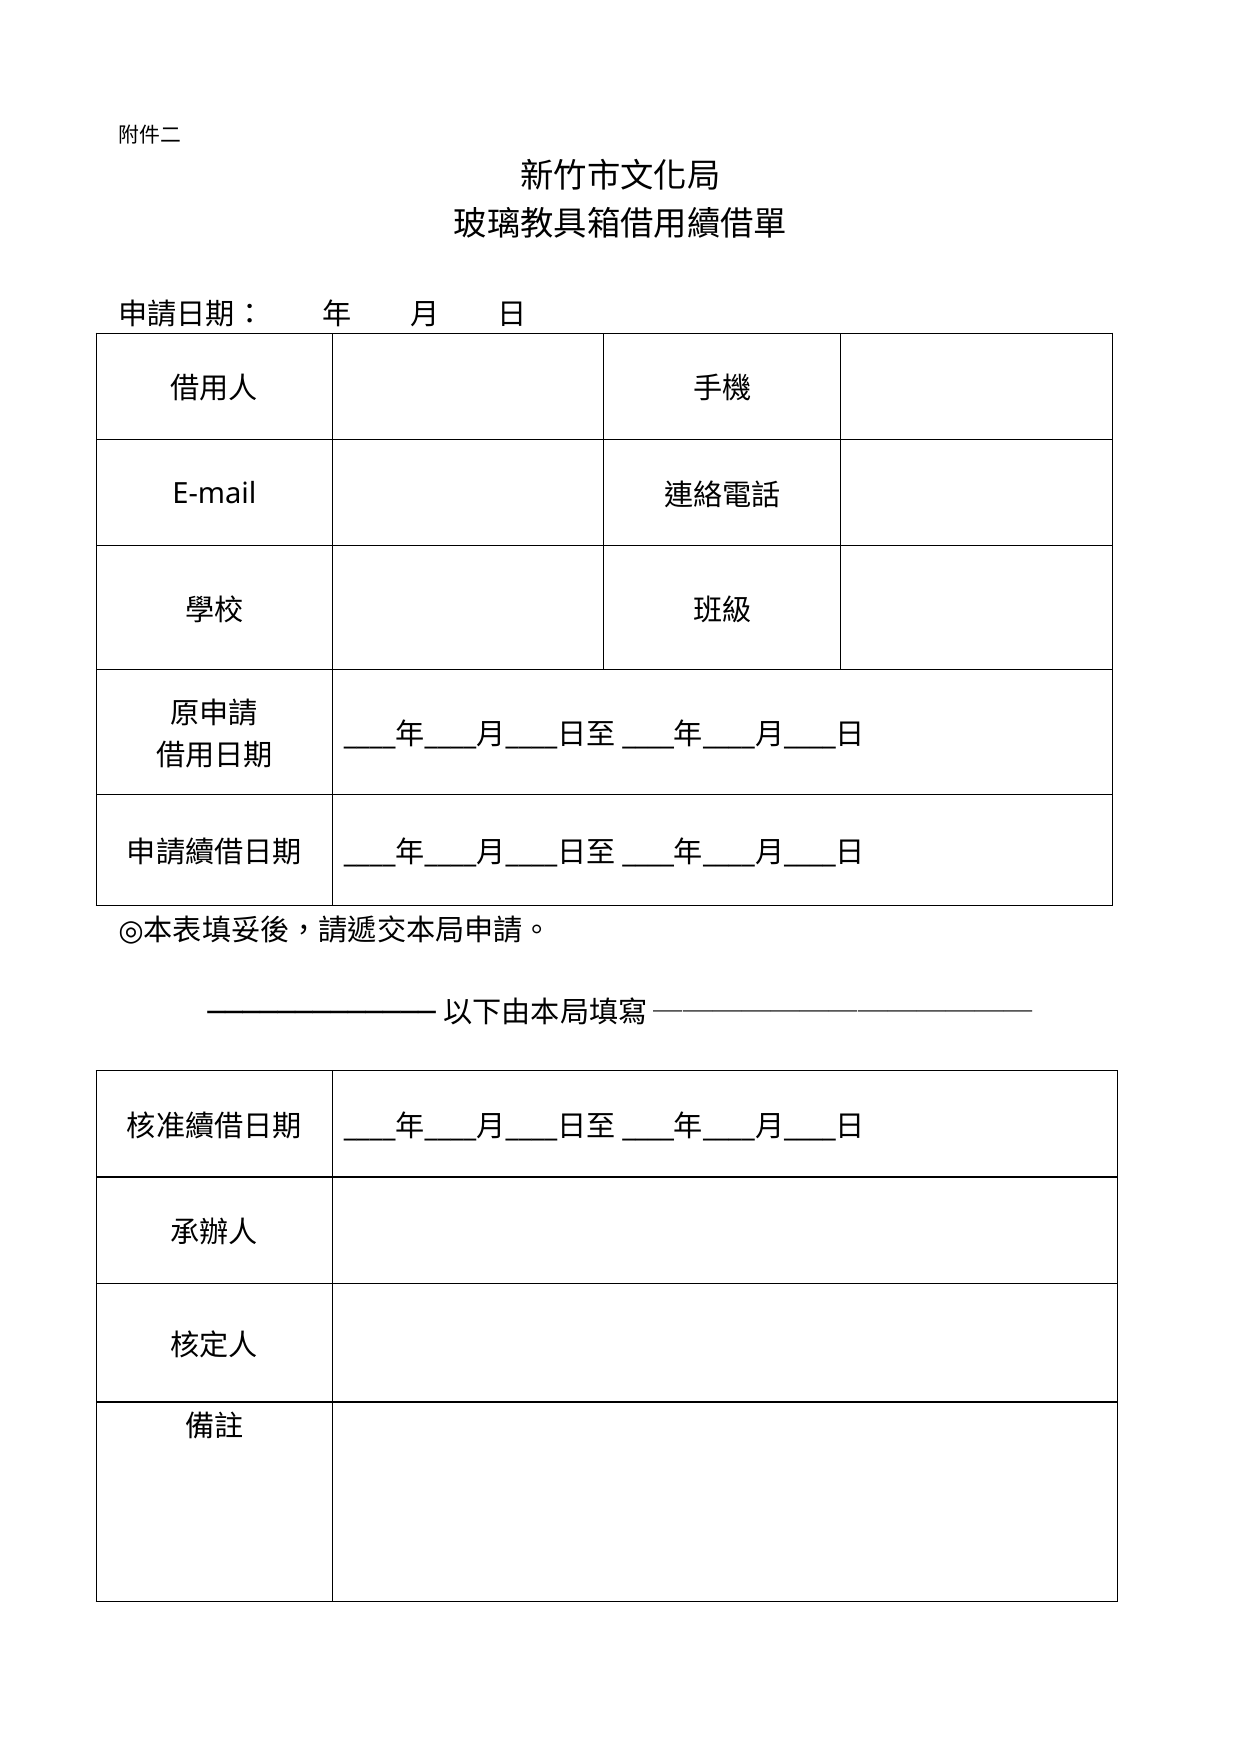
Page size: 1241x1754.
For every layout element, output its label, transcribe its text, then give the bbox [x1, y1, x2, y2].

table_cell [333, 1178, 1117, 1283]
table_cell [333, 440, 603, 545]
table_header ____年____月____日至 ____年____月____日 [333, 1071, 1117, 1176]
table_cell [841, 440, 1112, 545]
table_cell 申請續借日期 [97, 795, 332, 905]
table_cell 承辦人 [97, 1178, 332, 1283]
table_cell ____年____月____日至 ____年____月____日 [333, 670, 1112, 794]
table_cell ____年____月____日至 ____年____月____日 [333, 795, 1112, 905]
table_cell [333, 1284, 1117, 1401]
text 申請日期： 年 月 日 [118, 290, 1122, 332]
table_cell 班級 [604, 546, 840, 669]
table_cell 核定人 [97, 1284, 332, 1401]
table_cell 備註 [97, 1403, 332, 1601]
table_header [333, 334, 603, 439]
table_cell 原申請 借用日期 [97, 670, 332, 794]
table_cell E-mail [97, 440, 332, 545]
table_cell [333, 1403, 1117, 1601]
table_cell 連絡電話 [604, 440, 840, 545]
table_header 手機 [604, 334, 840, 439]
table_header 借用人 [97, 334, 332, 439]
text 附件二 [118, 118, 1122, 148]
text ───────────── 以下由本局填寫 ───────────── [118, 988, 1122, 1031]
text ◎本表填妥後，請遞交本局申請。 [118, 906, 1122, 948]
table_header [841, 334, 1112, 439]
table_cell 學校 [97, 546, 332, 669]
text 玻璃教具箱借用續借單 [118, 197, 1122, 245]
text 新竹市文化局 [118, 148, 1122, 197]
table_header 核准續借日期 [97, 1071, 332, 1176]
table_cell [333, 546, 603, 669]
table_cell [841, 546, 1112, 669]
